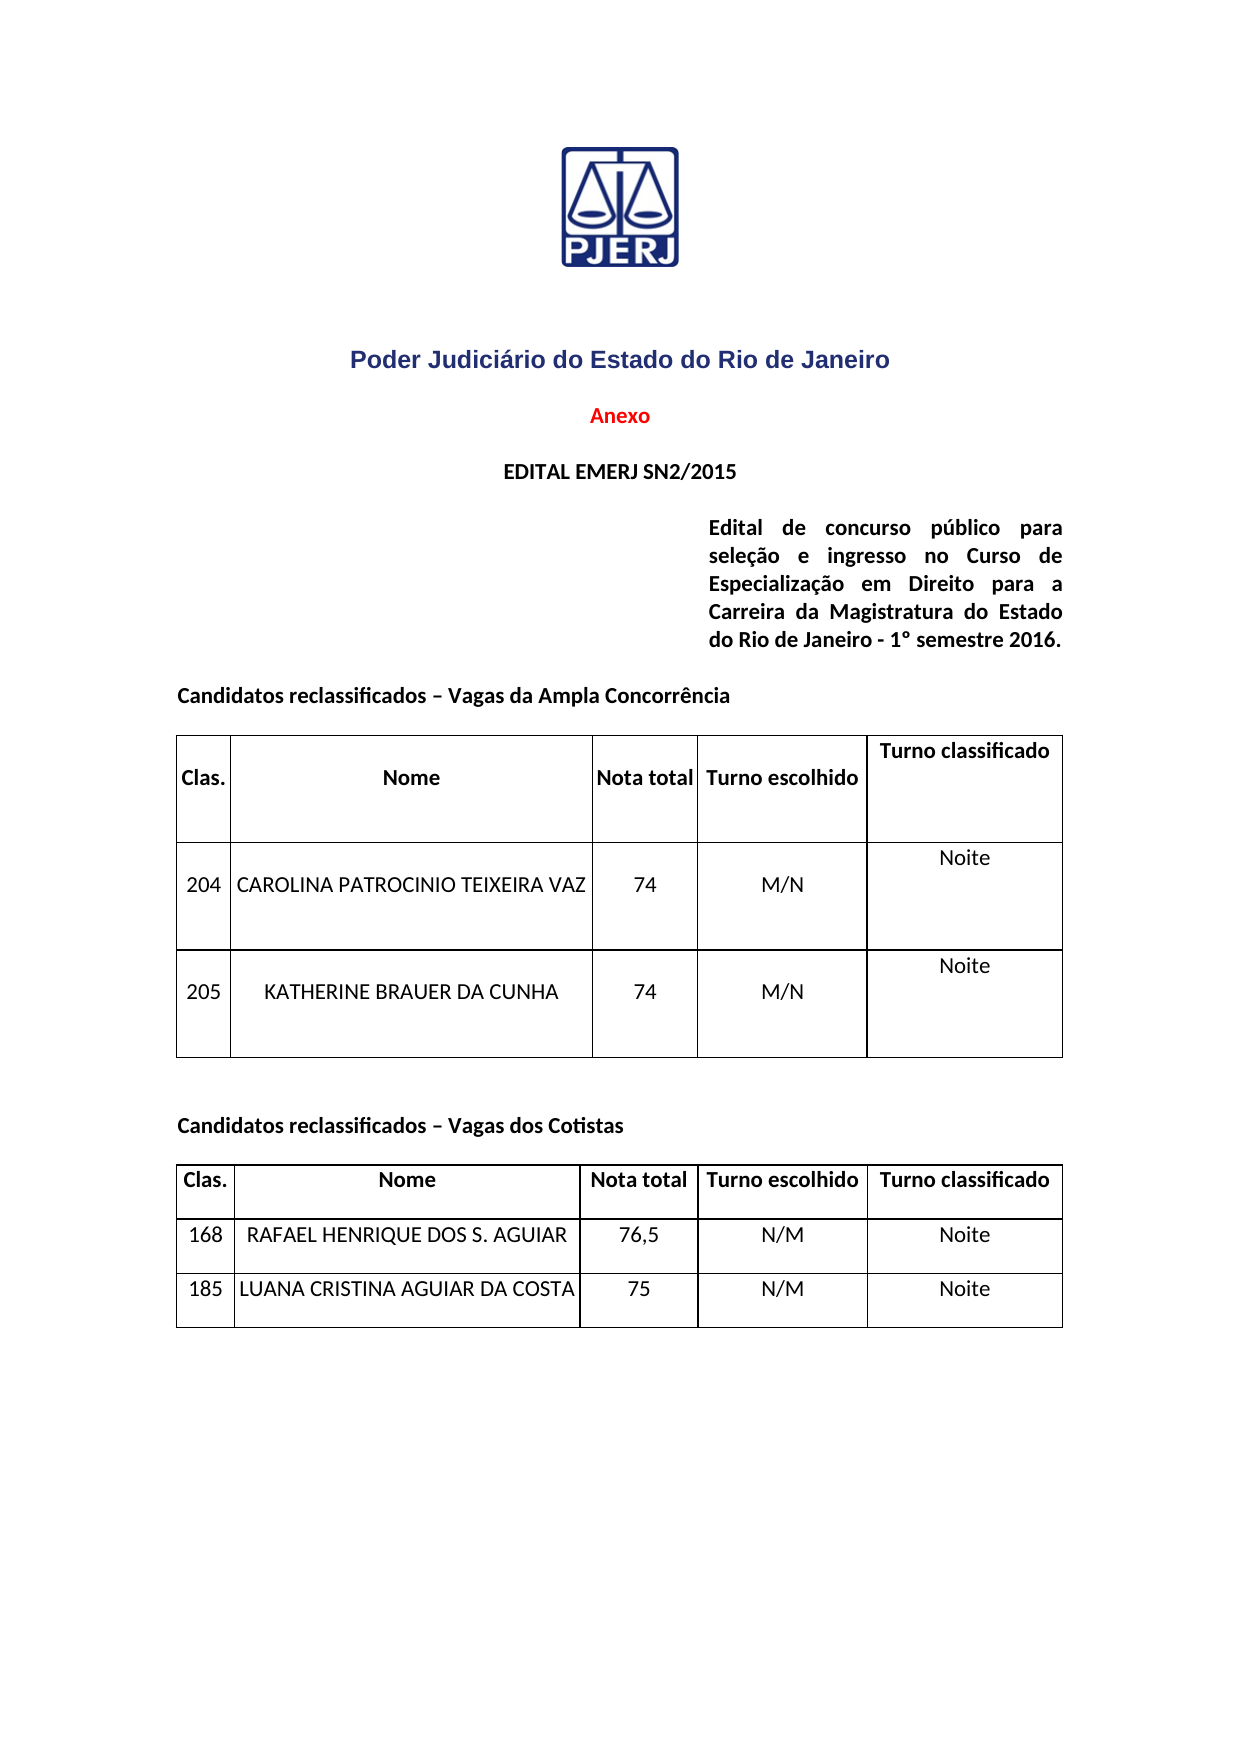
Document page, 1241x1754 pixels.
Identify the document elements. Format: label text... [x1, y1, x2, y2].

table_cell 204 [177, 843, 230, 949]
table_cell Noite [868, 1220, 1062, 1273]
table_header Nome [231, 736, 592, 842]
table_cell 75 [581, 1274, 697, 1327]
text Edital de concurso público para seleção e ingresso no Curso de Especialização em Direito para a Carreira da Magistratura do Estado do Rio de Janeiro - 1º semestre 2016. [709, 513, 1063, 653]
table_cell N/M [699, 1220, 867, 1273]
table_header Turno classificado [868, 1166, 1062, 1218]
picture [561, 147, 679, 267]
table_header Nota total [581, 1166, 697, 1218]
table_cell 74 [593, 843, 697, 949]
table_cell RAFAEL HENRIQUE DOS S. AGUIAR [235, 1220, 579, 1273]
text Candidatos reclassificados – Vagas da Ampla Concorrência [177, 682, 1063, 709]
table_header Turno classificado [868, 736, 1062, 842]
table_header Turno escolhido [699, 1166, 867, 1218]
table_cell 168 [177, 1220, 234, 1273]
table_header Clas. [177, 736, 230, 842]
table_cell LUANA CRISTINA AGUIAR DA COSTA [235, 1274, 579, 1327]
table_header Clas. [177, 1166, 234, 1218]
table_cell M/N [698, 951, 866, 1056]
text Anexo [177, 401, 1063, 429]
table_cell 74 [593, 951, 697, 1056]
table_cell 185 [177, 1274, 234, 1327]
text EDITAL EMERJ SN2/2015 [177, 457, 1063, 485]
text Poder Judiciário do Estado do Rio de Janeiro [177, 344, 1063, 373]
table_cell CAROLINA PATROCINIO TEIXEIRA VAZ [231, 843, 592, 949]
table_cell 205 [177, 951, 230, 1056]
table_header Nota total [593, 736, 697, 842]
table_header Nome [235, 1166, 579, 1218]
table_cell Noite [868, 843, 1062, 949]
table_cell 76,5 [581, 1220, 697, 1273]
table_header Turno escolhido [698, 736, 866, 842]
table_cell M/N [698, 843, 866, 949]
table_cell Noite [868, 1274, 1062, 1327]
table_cell KATHERINE BRAUER DA CUNHA [231, 951, 592, 1056]
table_cell N/M [699, 1274, 867, 1327]
text Candidatos reclassificados – Vagas dos Cotistas [177, 1111, 1063, 1139]
table_cell Noite [868, 951, 1062, 1056]
